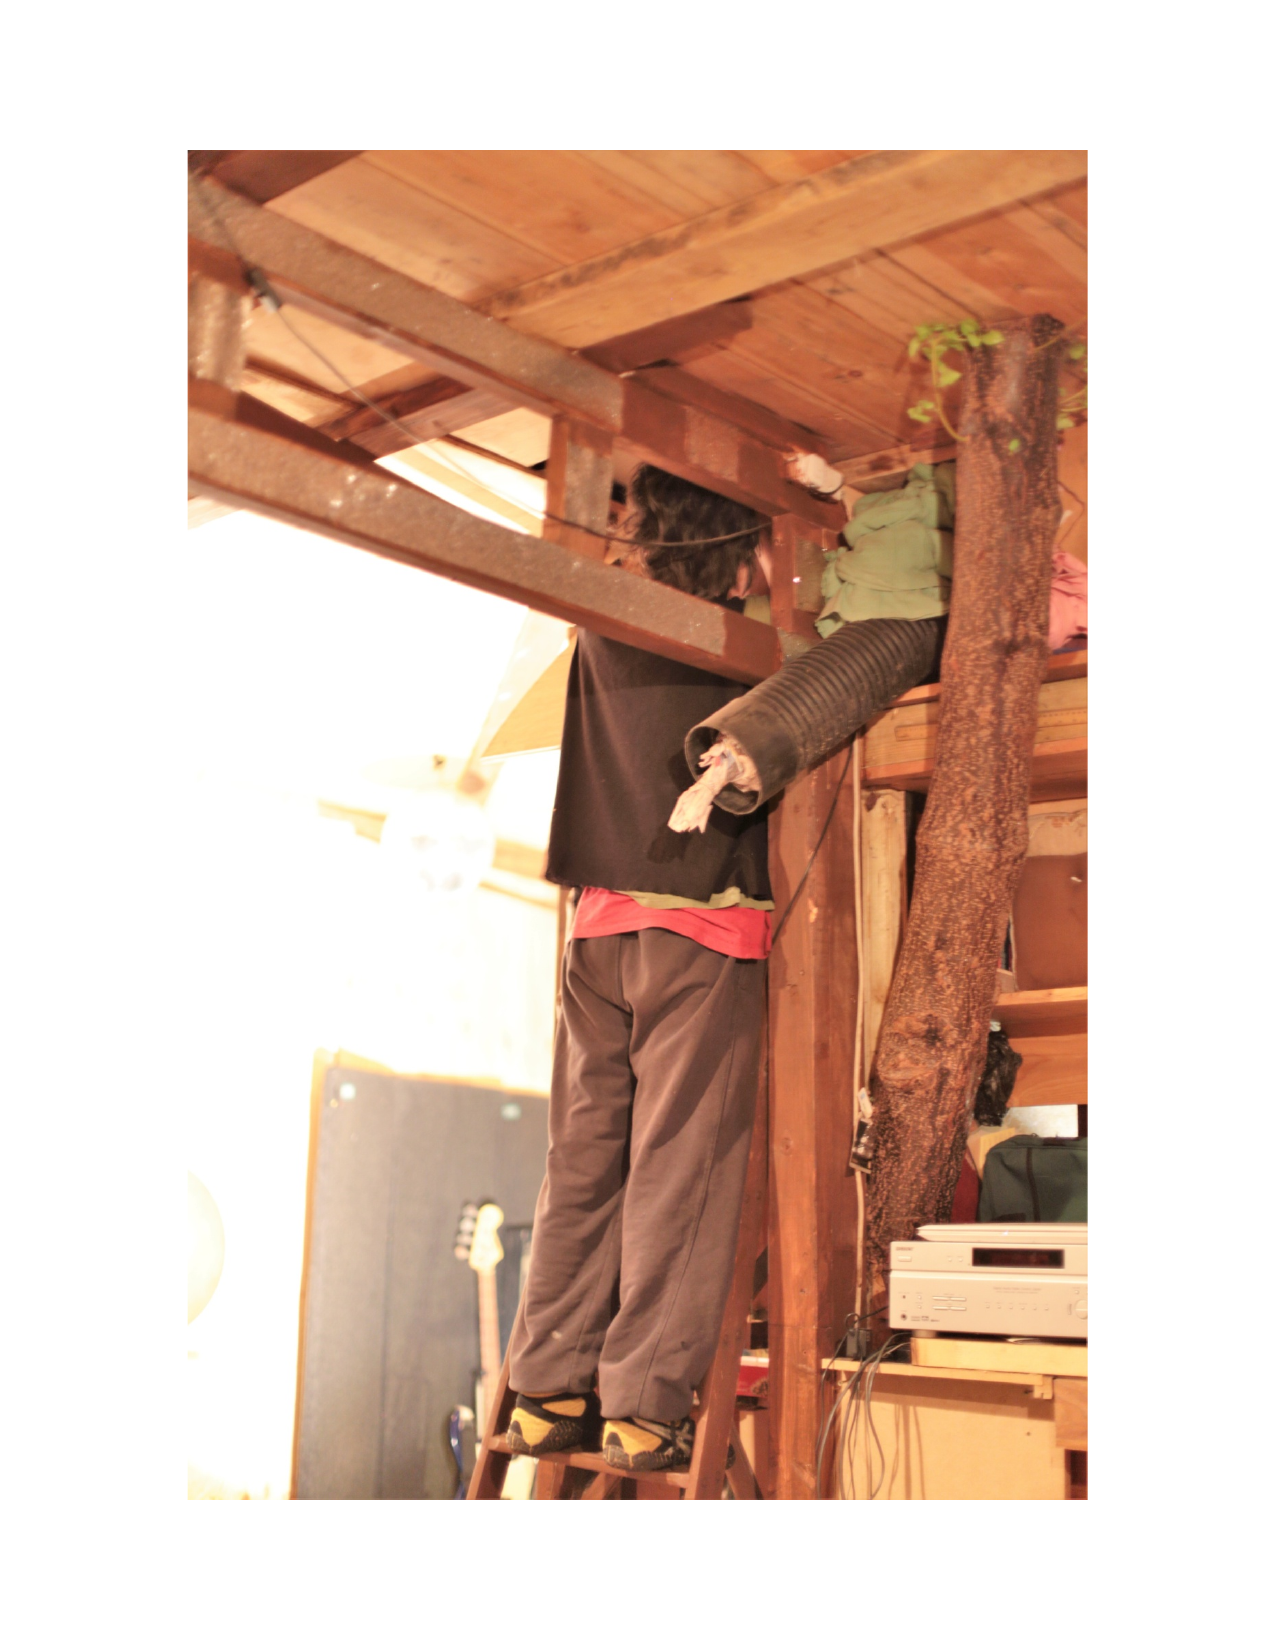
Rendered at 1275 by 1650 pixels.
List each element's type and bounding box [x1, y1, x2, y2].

picture [187, 150, 1088, 1500]
